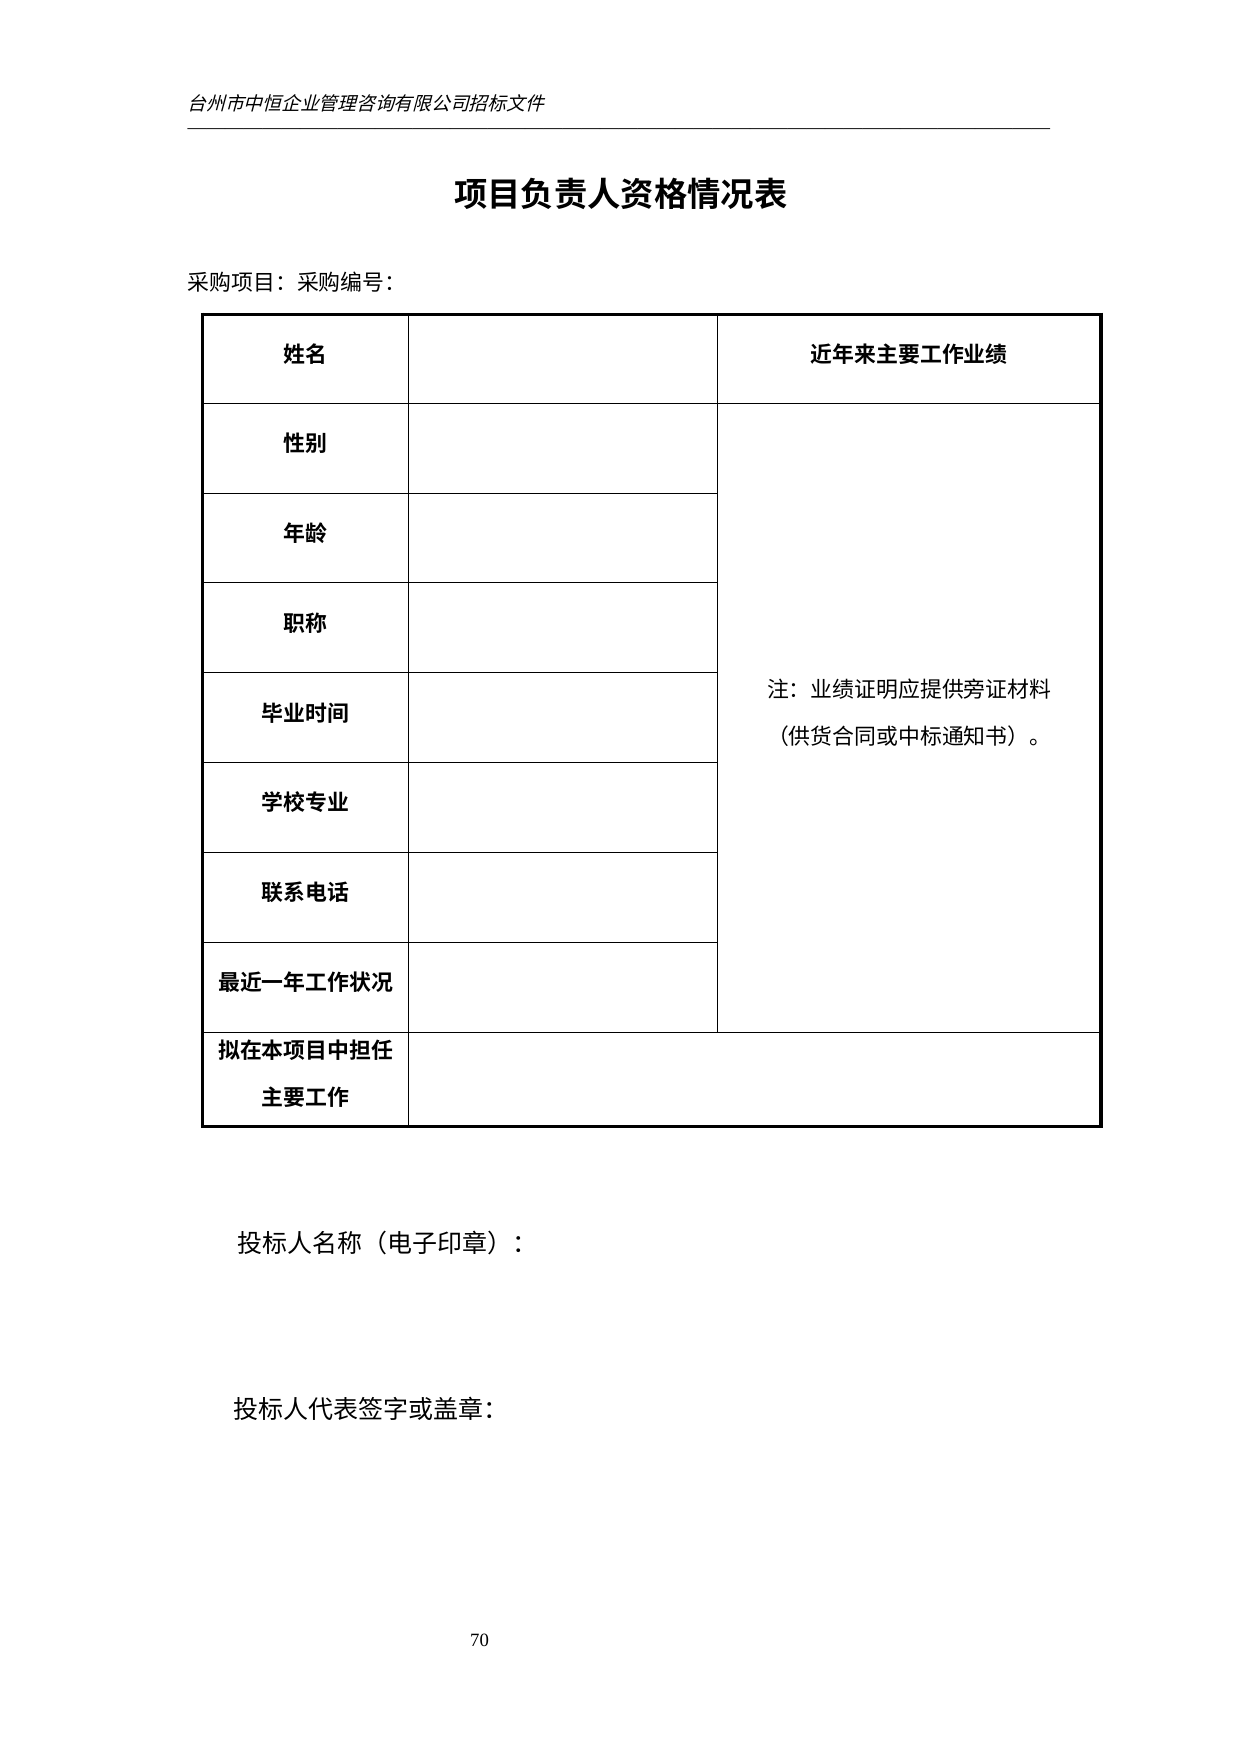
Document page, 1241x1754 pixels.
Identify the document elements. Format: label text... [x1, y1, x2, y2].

text 采购项目：采购编号： [187, 264, 1053, 297]
table_cell 学校专业 [204, 763, 408, 852]
table_header 近年来主要工作业绩 [718, 316, 1099, 402]
table_cell 拟在本项目中担任主要工作 [204, 1033, 408, 1124]
text 投标人代表签字或盖章： [187, 1375, 1053, 1440]
table_cell [409, 943, 717, 1032]
table_cell [409, 763, 717, 852]
table_cell 联系电话 [204, 853, 408, 942]
table_cell [409, 853, 717, 942]
table_cell 毕业时间 [204, 673, 408, 762]
text 项目负责人资格情况表 [187, 159, 1054, 224]
table_cell 注：业绩证明应提供旁证材料 （供货合同或中标通知书）。 [718, 404, 1099, 1032]
table_cell 年龄 [204, 494, 408, 582]
table_cell 性别 [204, 404, 408, 492]
table_cell 最近一年工作状况 [204, 943, 408, 1032]
table_cell [409, 583, 717, 672]
table_cell [409, 494, 717, 582]
table_header 姓名 [204, 316, 408, 402]
text 投标人名称（电子印章）： [187, 1209, 1053, 1274]
table_cell [409, 673, 717, 762]
table_cell 职称 [204, 583, 408, 672]
table_header [409, 316, 717, 402]
table_cell [409, 404, 717, 492]
table_cell [409, 1033, 1099, 1124]
